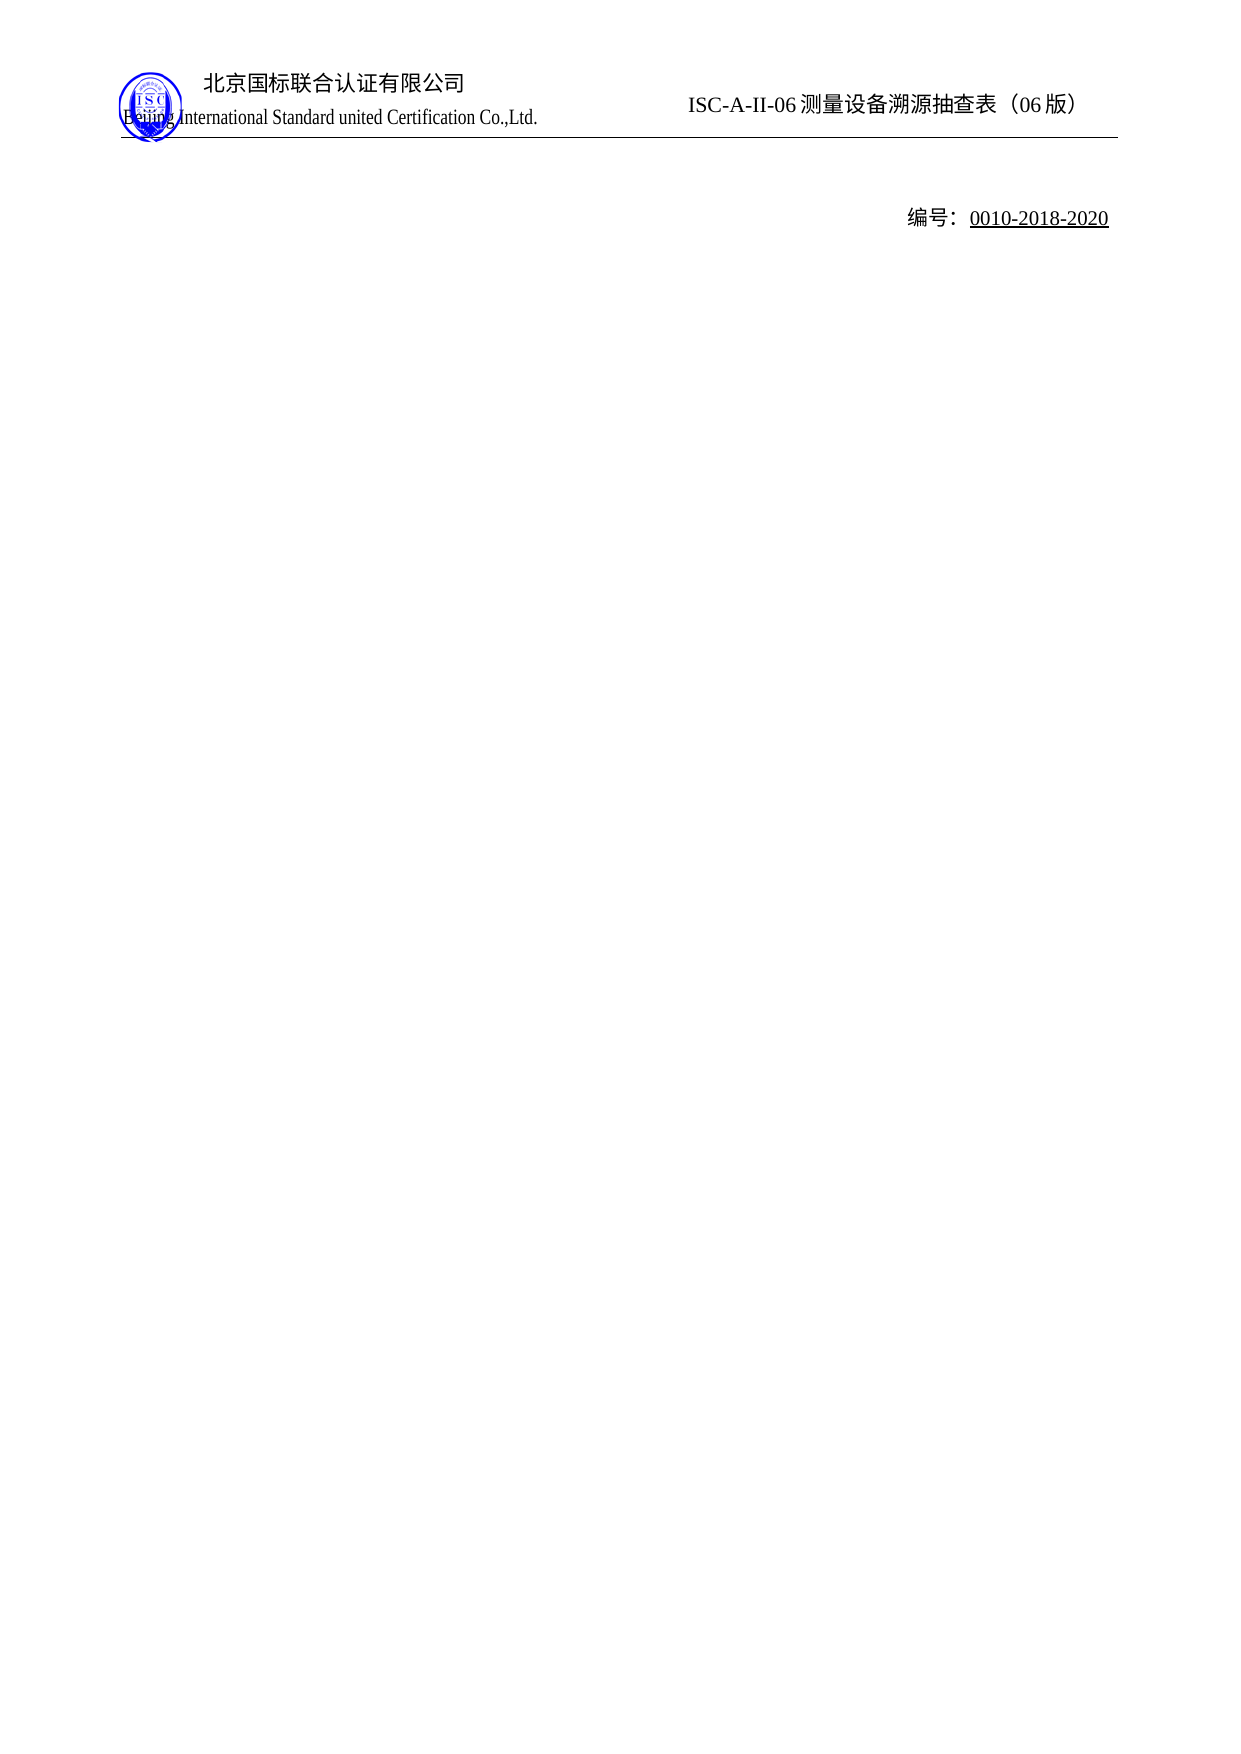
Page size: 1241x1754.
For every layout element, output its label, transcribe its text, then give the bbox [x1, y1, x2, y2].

picture [118, 72, 181, 141]
text 编号：0010-2018-2020 [123, 200, 1108, 232]
